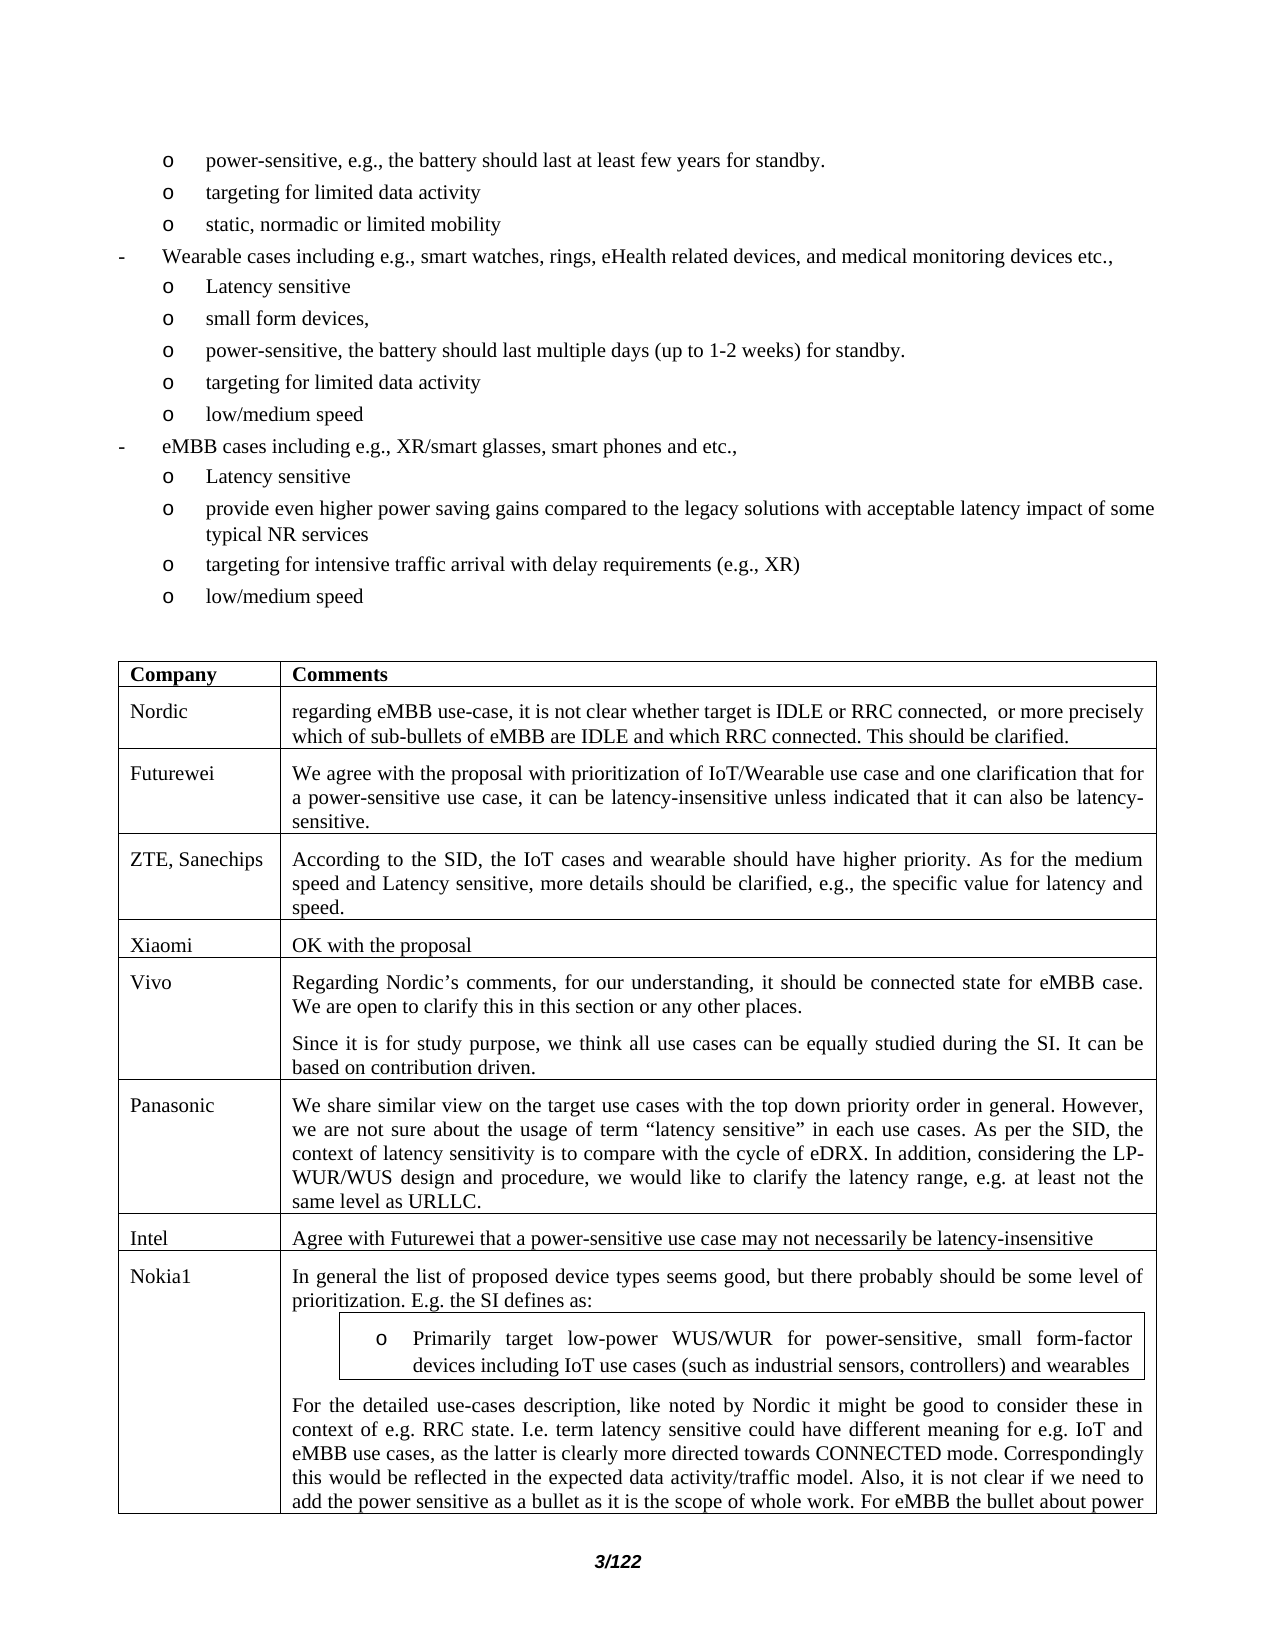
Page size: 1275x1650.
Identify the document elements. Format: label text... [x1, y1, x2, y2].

list low/medium speed [162, 402, 1157, 428]
list small form devices, [162, 306, 1157, 332]
table_cell Intel [119, 1214, 280, 1250]
table_cell OK with the proposal [281, 920, 1156, 957]
list Latency sensitive [162, 464, 1157, 490]
table_header Comments [281, 662, 1156, 686]
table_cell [281, 1251, 1156, 1513]
table_cell Vivo [119, 958, 280, 1079]
list provide even higher power saving gains compared to the legacy solutions with acceptable latency impact of some typical NR services [162, 496, 1157, 546]
table_header Company [119, 662, 280, 686]
list Latency sensitive [162, 274, 1157, 300]
table_cell Agree with Futurewei that a power-sensitive use case may not necessarily be latency-insensitive [281, 1214, 1156, 1250]
table_cell We agree with the proposal with prioritization of IoT/Wearable use case and one clarification that for a power-sensitive use case, it can be latency-insensitive unless indicated that it can also be latency-sensitive. [281, 749, 1156, 833]
list power-sensitive, e.g., the battery should last at least few years for standby. [162, 148, 1157, 173]
table_cell According to the SID, the IoT cases and wearable should have higher priority. As for the medium speed and Latency sensitive, more details should be clarified, e.g., the specific value for latency and speed. [281, 834, 1156, 919]
table_cell Nordic [119, 687, 280, 748]
table_cell Xiaomi [119, 920, 280, 957]
list low/medium speed [162, 584, 1157, 610]
table_cell Panasonic [119, 1080, 280, 1213]
list targeting for limited data activity [162, 180, 1157, 205]
table_cell ZTE, Sanechips [119, 834, 280, 919]
table_cell Futurewei [119, 749, 280, 833]
list Wearable cases including e.g., smart watches, rings, eHealth related devices, and medical monitoring devices etc., [118, 244, 1157, 268]
list targeting for limited data activity [162, 370, 1157, 396]
list static, normadic or limited mobility [162, 212, 1157, 237]
table_cell Nokia1 [119, 1251, 280, 1513]
list eMBB cases including e.g., XR/smart glasses, smart phones and etc., [118, 434, 1157, 458]
table_cell regarding eMBB use-case, it is not clear whether target is IDLE or RRC connected, or more precisely which of sub-bullets of eMBB are IDLE and which RRC connected. This should be clarified. [281, 687, 1156, 748]
table_cell We share similar view on the target use cases with the top down priority order in general. However, we are not sure about the usage of term “latency sensitive” in each use cases. As per the SID, the context of latency sensitivity is to compare with the cycle of eDRX. In addition, considering the LP-WUR/WUS design and procedure, we would like to clarify the latency range, e.g. at least not the same level as URLLC. [281, 1080, 1156, 1213]
list power-sensitive, the battery should last multiple days (up to 1-2 weeks) for standby. [162, 338, 1157, 364]
list targeting for intensive traffic arrival with delay requirements (e.g., XR) [162, 552, 1157, 578]
table_cell Regarding Nordic’s comments, for our understanding, it should be connected state for eMBB case. We are open to clarify this in this section or any other places. Since it is for study purpose, we think all use cases can be equally studied during the SI. It can be based on contribution driven. [281, 958, 1156, 1079]
